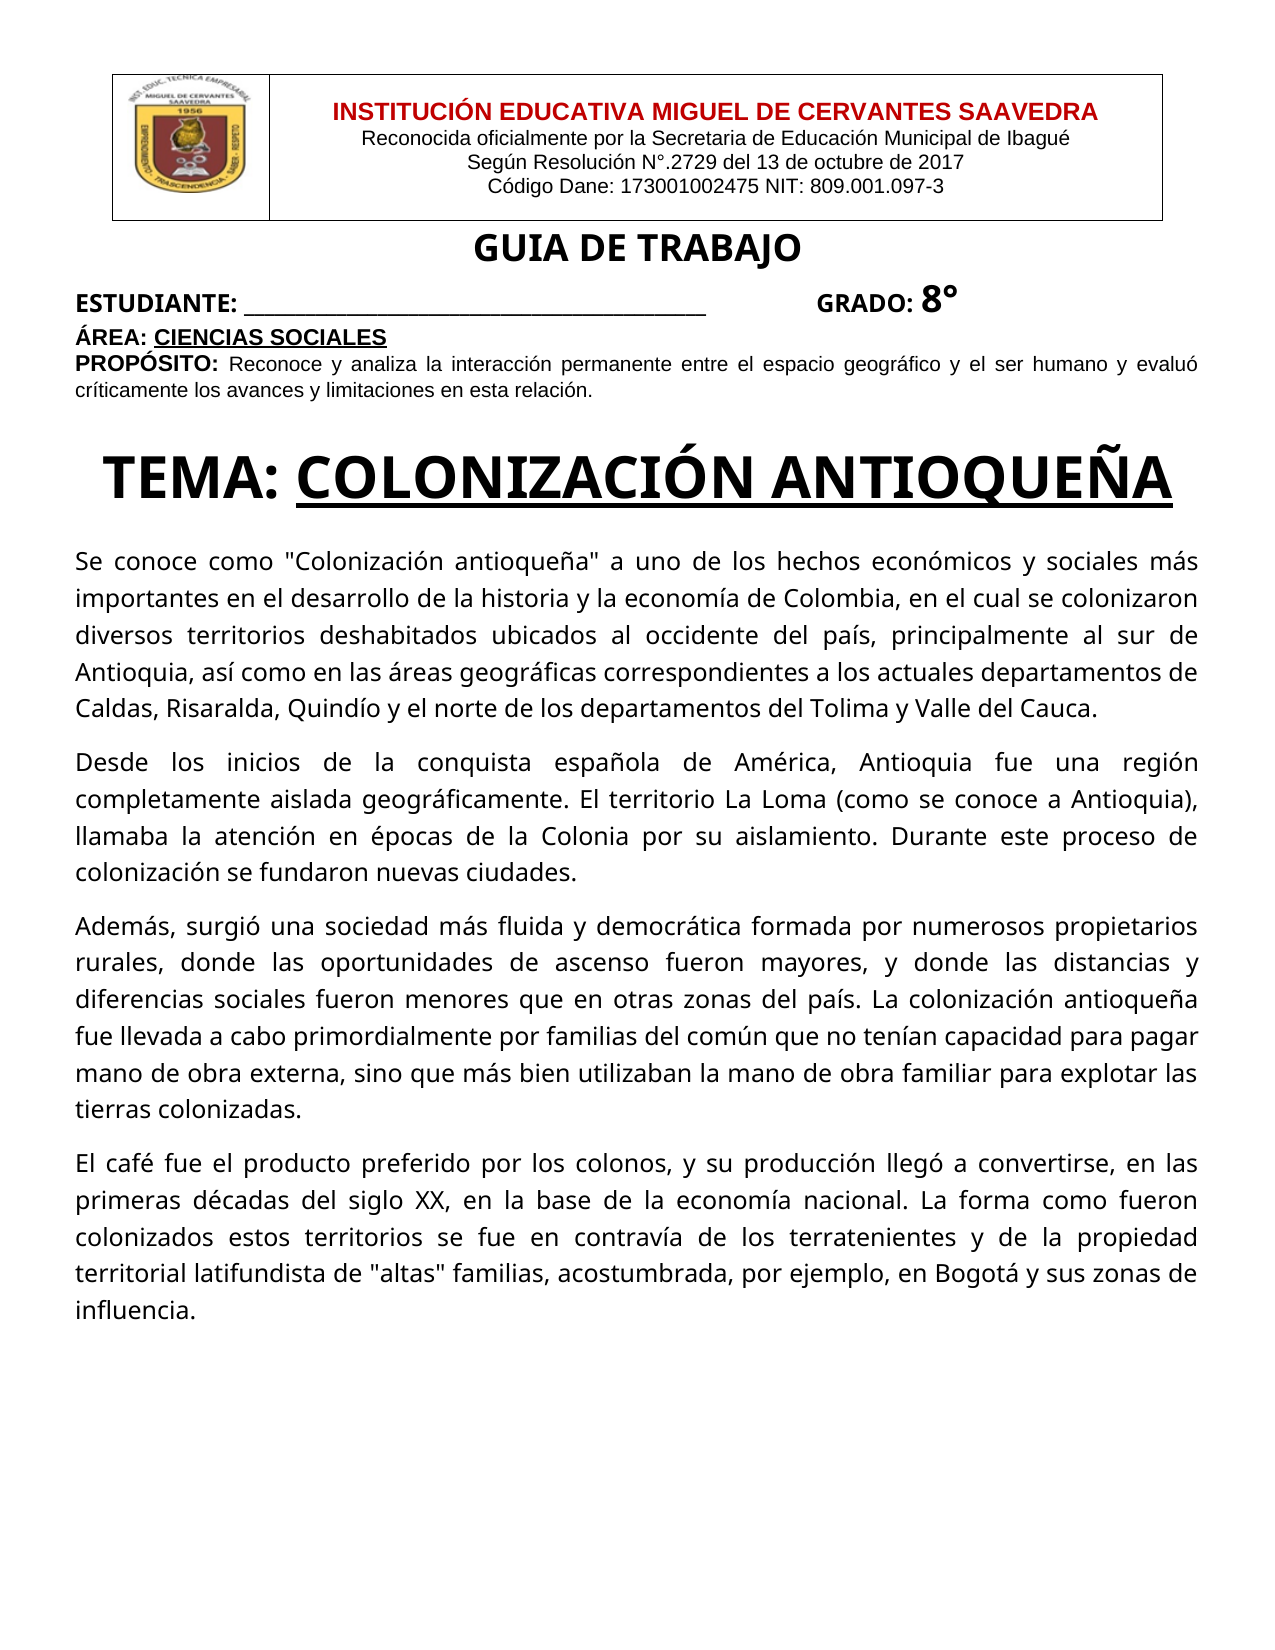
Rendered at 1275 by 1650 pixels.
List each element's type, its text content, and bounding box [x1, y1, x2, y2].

text Se conoce como "Colonización antioqueña" a uno de los hechos económicos y sociales más importantes en el desarrollo de la historia y la economía de Colombia, en el cual se colonizaron diversos territorios deshabitados ubicados al occidente del país, principalmente al sur de Antioquia, así como en las áreas geográficas correspondientes a los actuales departamentos de Caldas, Risaralda, Quindío y el norte de los departamentos del Tolima y Valle del Cauca. [75, 544, 1200, 725]
picture [127, 75, 253, 193]
text El café fue el producto preferido por los colonos, y su producción llegó a convertirse, en las primeras décadas del siglo XX, en la base de la economía nacional. La forma como fueron colonizados estos territorios se fue en contravía de los terratenientes y de la propiedad territorial latifundista de "altas" familias, acostumbrada, por ejemplo, en Bogotá y sus zonas de influencia. [75, 1146, 1200, 1327]
text Además, surgió una sociedad más fluida y democrática formada por numerosos propietarios rurales, donde las oportunidades de ascenso fueron mayores, y donde las distancias y diferencias sociales fueron menores que en otras zonas del país. La colonización antioqueña fue llevada a cabo primordialmente por familias del común que no tenían capacidad para pagar mano de obra externa, sino que más bien utilizaban la mano de obra familiar para explotar las tierras colonizadas. [75, 908, 1200, 1126]
text Desde los inicios de la conquista española de América, Antioquia fue una región completamente aislada geográficamente. El territorio La Loma (como se conoce a Antioquia), llamaba la atención en épocas de la Colonia por su aislamiento. Durante este proceso de colonización se fundaron nuevas ciudades. [75, 744, 1200, 889]
